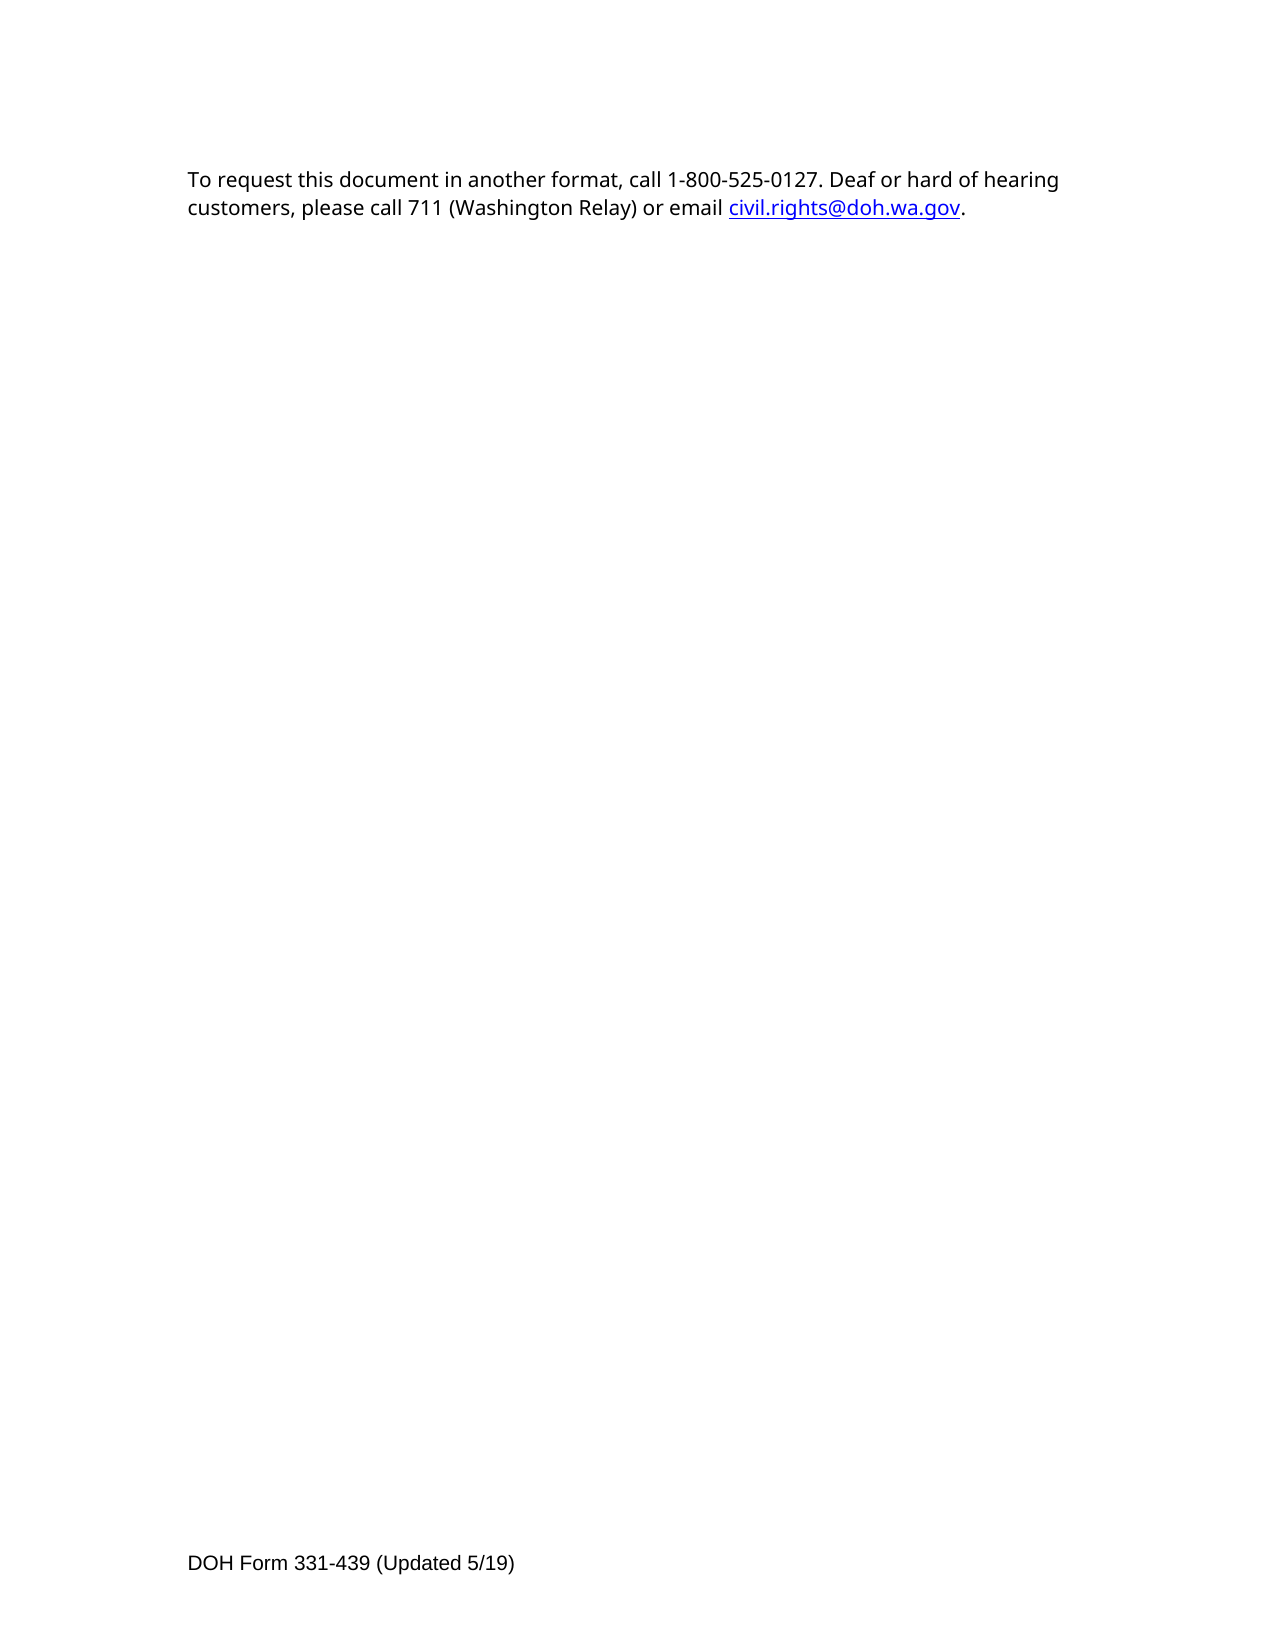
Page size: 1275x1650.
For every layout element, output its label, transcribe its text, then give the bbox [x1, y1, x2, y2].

text To request this document in another format, call 1-800-525-0127. Deaf or hard of hearing customers, please call 711 (Washington Relay) or email civil.rights@doh.wa.gov. [187, 165, 1087, 222]
